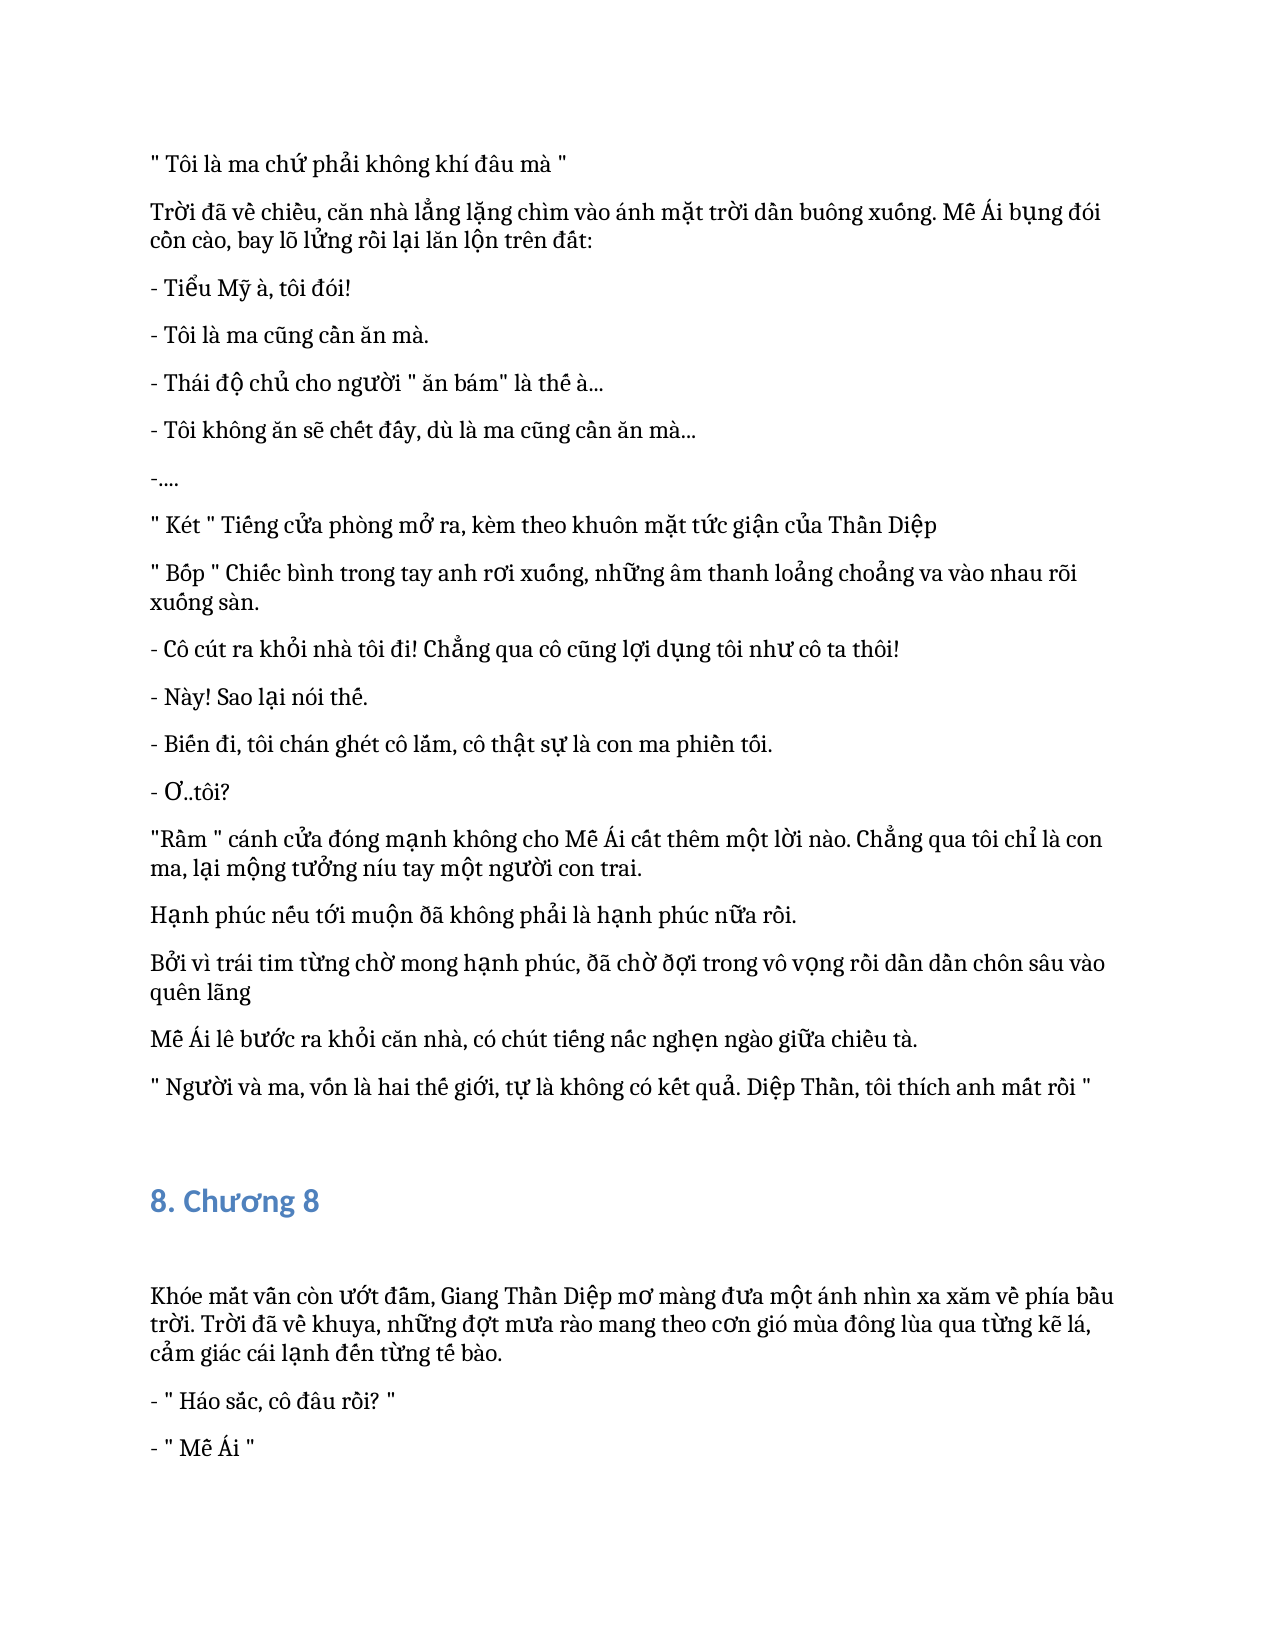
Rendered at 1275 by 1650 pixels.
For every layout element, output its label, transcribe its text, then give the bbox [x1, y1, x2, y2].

text " Tôi là ma chứ phải không khí đâu mà " [150, 150, 1125, 179]
text Khóe mắt vẫn còn ướt đẫm, Giang Thần Diệp mơ màng đưa một ánh nhìn xa xăm về phía bầu trời. Trời đã về khuya, những đợt mưa rào mang theo cơn gió mùa đông lùa qua từng kẽ lá, cảm giác cái lạnh đến từng tế bào. [150, 1224, 1125, 1368]
text Mễ Ái lê bước ra khỏi căn nhà, có chút tiếng nấc nghẹn ngào giữa chiều tà. [150, 1025, 1125, 1054]
text - Tôi là ma cũng cần ăn mà. [150, 321, 1125, 350]
text " Bốp " Chiếc bình trong tay anh rơi xuống, những âm thanh loảng choảng va vào nhau rõi xuống sàn. [150, 559, 1125, 616]
text Trời đã về chiều, căn nhà lẳng lặng chìm vào ánh mặt trời dần buông xuống. Mễ Ái bụng đói cồn cào, bay lõ lửng rồi lại lăn lộn trên đất: [150, 197, 1125, 255]
text "Rầm " cánh cửa đóng mạnh không cho Mễ Ái cất thêm một lời nào. Chẳng qua tôi chỉ là con ma, lại mộng tưởng níu tay một người con trai. [150, 825, 1125, 882]
text - Tiểu Mỹ à, tôi đói! [150, 274, 1125, 302]
text - " Mễ Ái " [150, 1434, 1125, 1463]
text - Tôi không ăn sẽ chết đấy, dù là ma cũng cần ăn mà... [150, 416, 1125, 445]
text - Này! Sao lại nói thế. [150, 682, 1125, 711]
text - " Háo sắc, cô đâu rồi? " [150, 1387, 1125, 1415]
subtitle 8. Chương 8 [150, 1179, 1125, 1220]
text - Biến đi, tôi chán ghét cô lắm, cô thật sự là con ma phiền tối. [150, 730, 1125, 759]
text " Két " Tiếng cửa phòng mở ra, kèm theo khuôn mặt tức giận của Thần Diệp [150, 511, 1125, 540]
text Hạnh phúc nếu tới muộn ðã không phải là hạnh phúc nữa rồi. [150, 901, 1125, 930]
text " Người và ma, vốn là hai thế giới, tự là không có kết quả. Diệp Thần, tôi thích anh mất rồi " [150, 1072, 1125, 1159]
text -.... [150, 464, 1125, 492]
text - Ơ..tôi? [150, 777, 1125, 806]
text - Cô cút ra khỏi nhà tôi đi! Chẳng qua cô cũng lợi dụng tôi như cô ta thôi! [150, 635, 1125, 664]
text - Thái độ chủ cho người " ăn bám" là thế à... [150, 369, 1125, 397]
text Bởi vì trái tim từng chờ mong hạnh phúc, ðã chờ ðợi trong vô vọng rồi dần dần chôn sâu vào quên lãng [150, 949, 1125, 1006]
